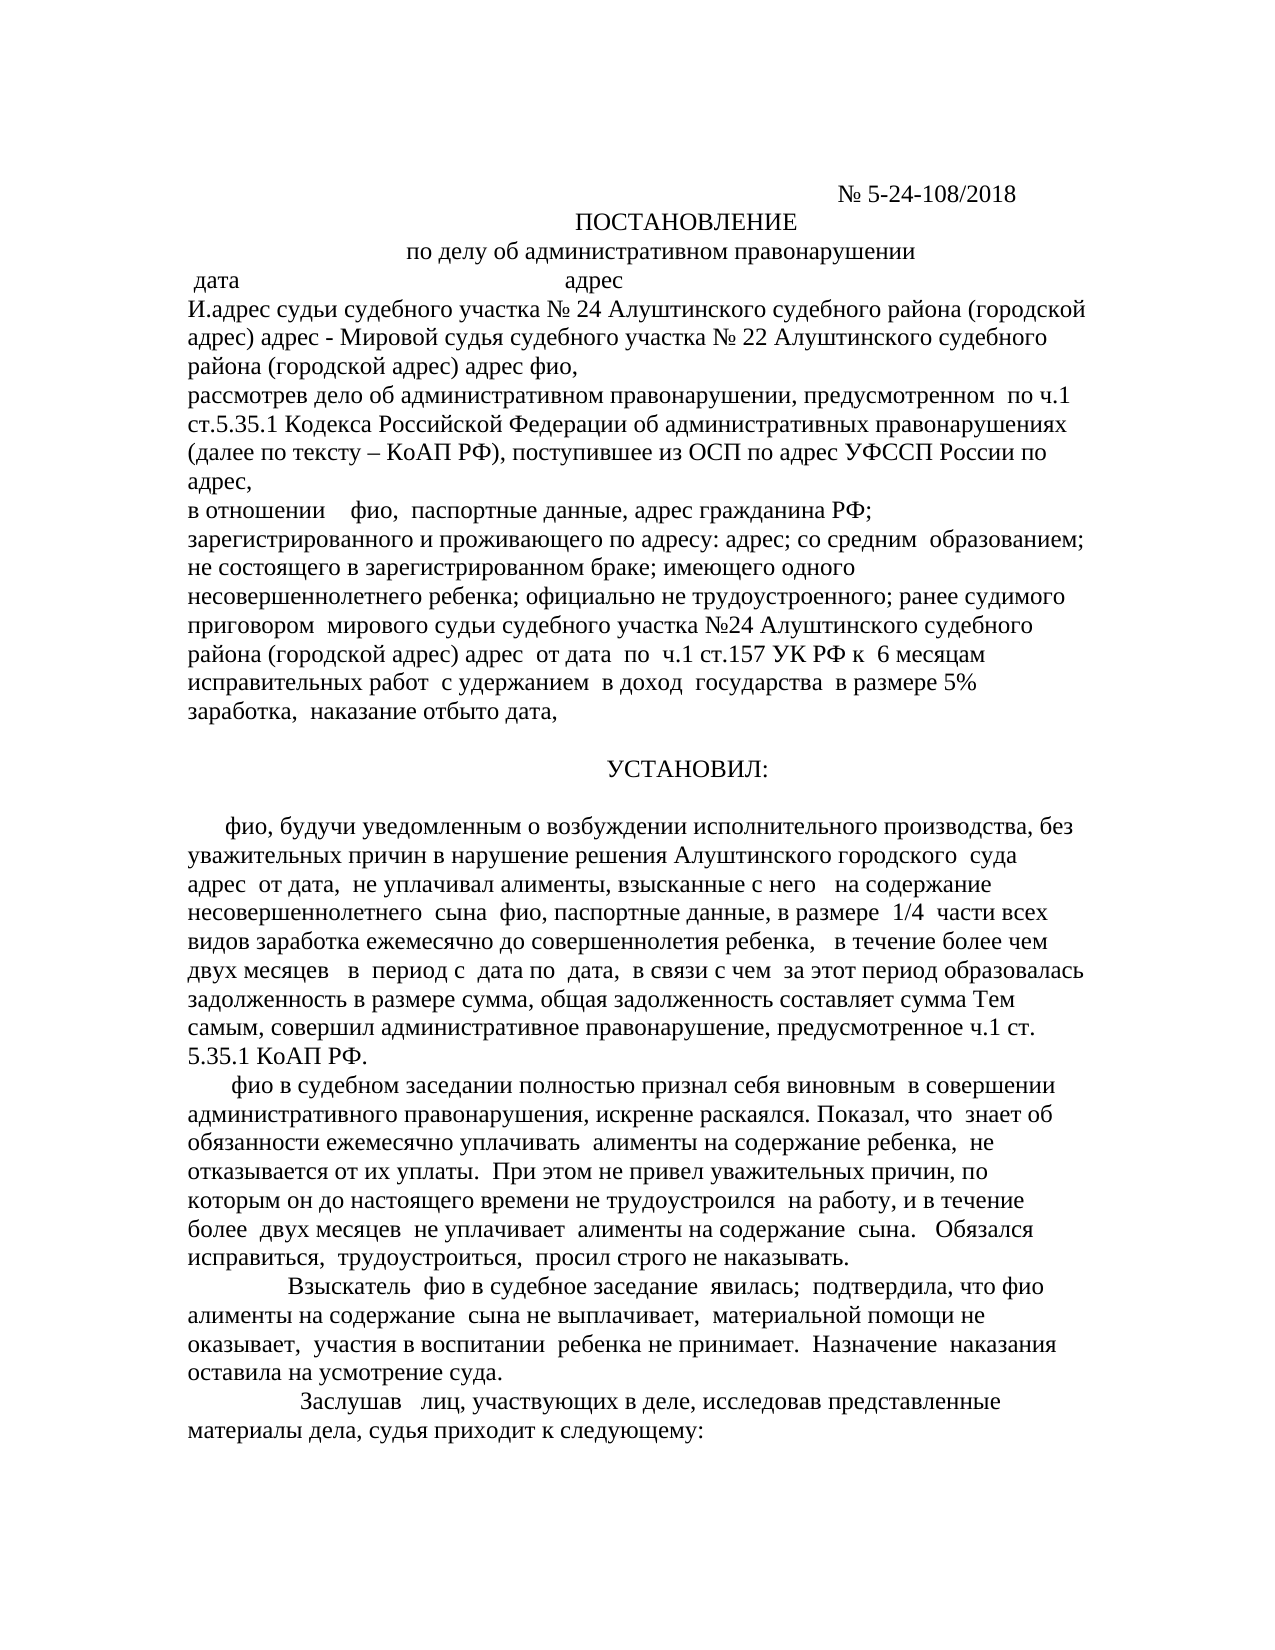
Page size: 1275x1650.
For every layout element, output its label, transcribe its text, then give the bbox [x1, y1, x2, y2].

text по делу об административном правонарушении [187, 236, 1087, 265]
text УСТАНОВИЛ: [187, 754, 1087, 782]
text рассмотрев дело об административном правонарушении, предусмотренном по ч.1 ст.5.35.1 Кодекса Российской Федерации об административных правонарушениях (далее по тексту – КоАП РФ), поступившее из ОСП по адрес УФССП России по адрес, [187, 380, 1087, 495]
text дата адрес [187, 265, 1087, 294]
text № 5-24-108/2018 [187, 179, 1087, 207]
text ПОСТАНОВЛЕНИЕ [187, 207, 1087, 236]
text Заслушав лиц, участвующих в деле, исследовав представленные материалы дела, судья приходит к следующему: [187, 1386, 1087, 1444]
text фио в судебном заседании полностью признал себя виновным в совершении административного правонарушения, искренне раскаялся. Показал, что знает об обязанности ежемесячно уплачивать алименты на содержание ребенка, не отказывается от их уплаты. При этом не привел уважительных причин, по которым он до настоящего времени не трудоустроился на работу, и в течение более двух месяцев не уплачивает алименты на содержание сына. Обязался исправиться, трудоустроиться, просил строго не наказывать. [187, 1070, 1087, 1271]
text фио, будучи уведомленным о возбуждении исполнительного производства, без уважительных причин в нарушение решения Алуштинского городского суда адрес от дата, не уплачивал алименты, взысканные с него на содержание несовершеннолетнего сына фио, паспортные данные, в размере 1/4 части всех видов заработка ежемесячно до совершеннолетия ребенка, в течение более чем двух месяцев в период с дата по дата, в связи с чем за этот период образовалась задолженность в размере сумма, общая задолженность составляет сумма Тем самым, совершил административное правонарушение, предусмотренное ч.1 ст. 5.35.1 КоАП РФ. [187, 811, 1087, 1070]
text в отношении фио, паспортные данные, адрес гражданина РФ; зарегистрированного и проживающего по адресу: адрес; со средним образованием; не состоящего в зарегистрированном браке; имеющего одного несовершеннолетнего ребенка; официально не трудоустроенного; ранее судимого приговором мирового судьи судебного участка №24 Алуштинского судебного района (городской адрес) адрес от дата по ч.1 ст.157 УК РФ к 6 месяцам исправительных работ с удержанием в доход государства в размере 5% заработка, наказание отбыто дата, [187, 495, 1087, 725]
text Взыскатель фио в судебное заседание явилась; подтвердила, что фио алименты на содержание сына не выплачивает, материальной помощи не оказывает, участия в воспитании ребенка не принимает. Назначение наказания оставила на усмотрение суда. [187, 1271, 1087, 1386]
text И.адрес судьи судебного участка № 24 Алуштинского судебного района (городской адрес) адрес - Мировой судья судебного участка № 22 Алуштинского судебного района (городской адрес) адрес фио, [187, 294, 1087, 380]
